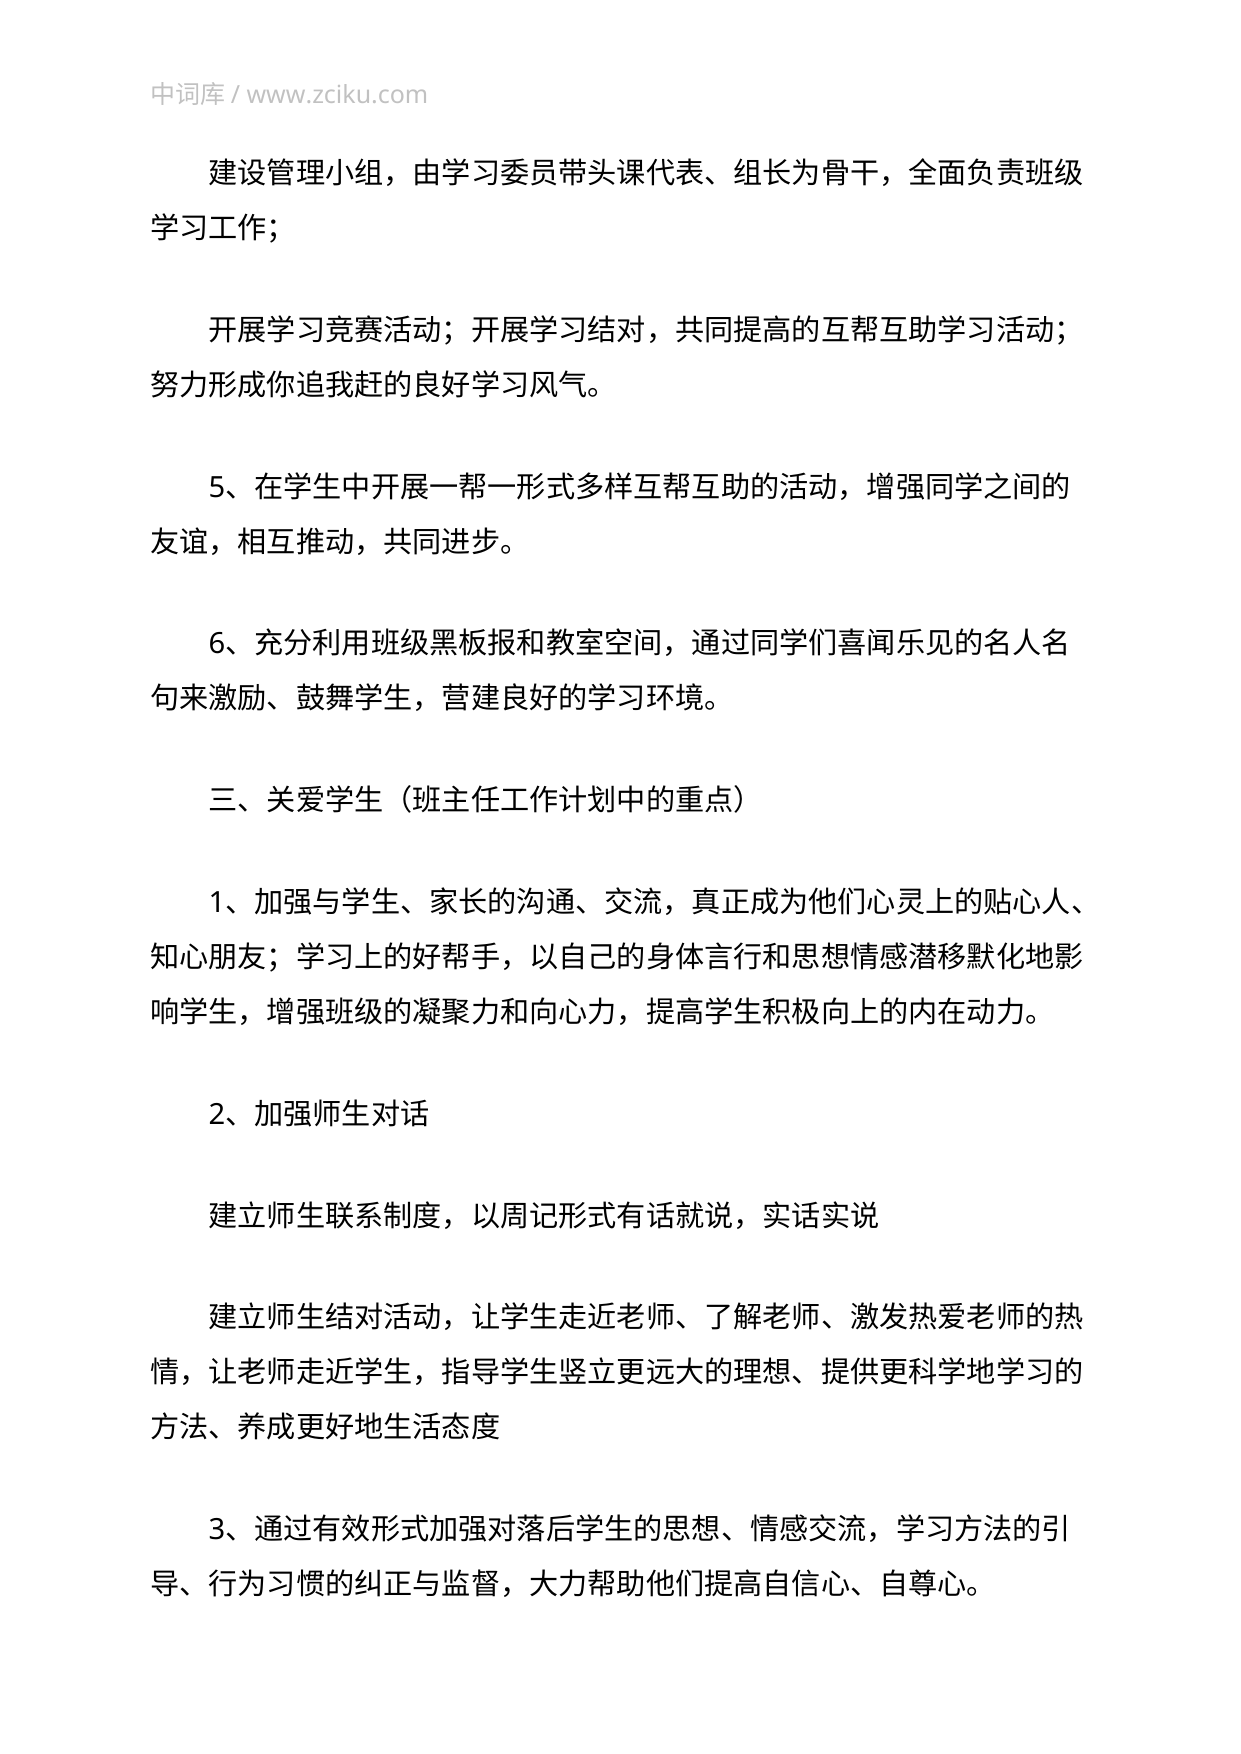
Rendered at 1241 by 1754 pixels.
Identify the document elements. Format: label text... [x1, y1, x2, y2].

text 2、加强师生对话 [150, 1090, 1090, 1133]
text 3、通过有效形式加强对落后学生的思想、情感交流，学习方法的引导、行为习惯的纠正与监督，大力帮助他们提高自信心、自尊心。 [150, 1506, 1090, 1603]
text 建立师生结对活动，让学生走近老师、了解老师、激发热爱老师的热情，让老师走近学生，指导学生竖立更远大的理想、提供更科学地学习的方法、养成更好地生活态度 [150, 1294, 1090, 1446]
text 三、关爱学生（班主任工作计划中的重点） [150, 777, 1090, 819]
text 建设管理小组，由学习委员带头课代表、组长为骨干，全面负责班级学习工作； [150, 150, 1090, 247]
text 6、充分利用班级黑板报和教室空间，通过同学们喜闻乐见的名人名句来激励、鼓舞学生，营建良好的学习环境。 [150, 620, 1090, 717]
text 开展学习竞赛活动；开展学习结对，共同提高的互帮互助学习活动；努力形成你追我赶的良好学习风气。 [150, 307, 1090, 404]
text 建立师生联系制度，以周记形式有话就说，实话实说 [150, 1192, 1090, 1234]
text 1、加强与学生、家长的沟通、交流，真正成为他们心灵上的贴心人、知心朋友；学习上的好帮手，以自己的身体言行和思想情感潜移默化地影响学生，增强班级的凝聚力和向心力，提高学生积极向上的内在动力。 [150, 879, 1090, 1031]
text 5、在学生中开展一帮一形式多样互帮互助的活动，增强同学之间的友谊，相互推动，共同进步。 [150, 463, 1090, 561]
